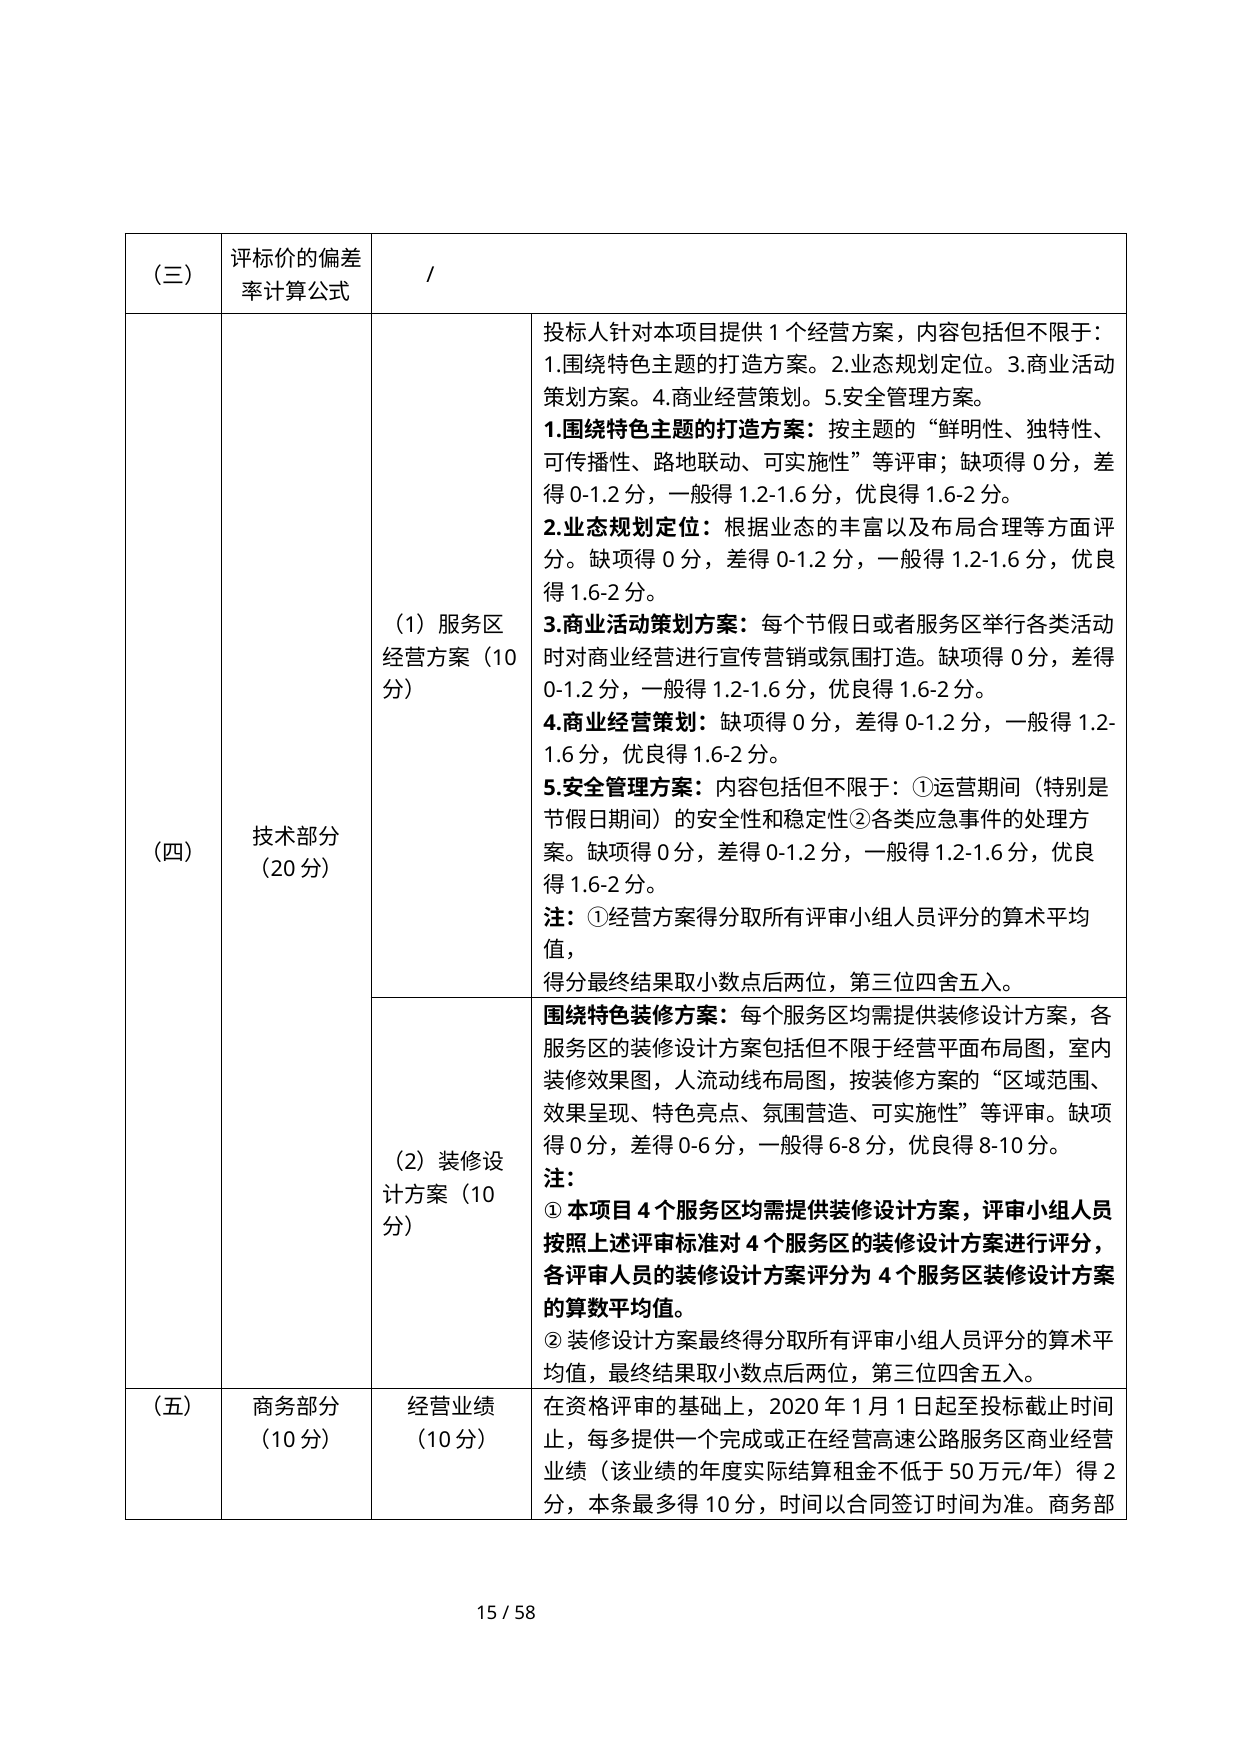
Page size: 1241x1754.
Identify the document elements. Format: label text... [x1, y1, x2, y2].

table_cell （2）装修设计方案（10分） [372, 998, 531, 1388]
table_cell / [372, 234, 1126, 313]
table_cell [532, 1389, 1126, 1519]
table_cell （1）服务区经营方案（10分） [372, 314, 531, 997]
table_cell 评标价的偏差率计算公式 [222, 234, 371, 313]
table_cell （五） [126, 1389, 221, 1519]
table_cell 经营业绩 （10分） [372, 1389, 531, 1519]
table_cell 围绕特色装修方案：每个服务区均需提供装修设计方案，各服务区的装修设计方案包括但不限于经营平面布局图，室内装修效果图，人流动线布局图，按装修方案的“区域范围、效果呈现、特色亮点、氛围营造、可实施性”等评审。缺项得0分，差得0-6分，一般得6-8分，优良得8-10分。 注： ①本项目4个服务区均需提供装修设计方案，评审小组人员按照上述评审标准对4个服务区的装修设计方案进行评分，各评审人员的装修设计方案评分为4个服务区装修设计方案的算数平均值。 ②装修设计方案最终得分取所有评审小组人员评分的算术平均值，最终结果取小数点后两位，第三位四舍五入。 [532, 998, 1126, 1388]
table_cell （四） [126, 314, 221, 1388]
table_cell （三） [126, 234, 221, 313]
table_cell 投标人针对本项目提供1个经营方案，内容包括但不限于：1.围绕特色主题的打造方案。2.业态规划定位。3.商业活动策划方案。4.商业经营策划。5.安全管理方案。 1.围绕特色主题的打造方案：按主题的“鲜明性、独特性、可传播性、路地联动、可实施性”等评审；缺项得0分，差得0-1.2分，一般得1.2-1.6分，优良得1.6-2分。 2.业态规划定位：根据业态的丰富以及布局合理等方面评分。缺项得0分，差得0-1.2分，一般得1.2-1.6分，优良得1.6-2分。 3.商业活动策划方案：每个节假日或者服务区举行各类活动时对商业经营进行宣传营销或氛围打造。缺项得0分，差得0-1.2分，一般得1.2-1.6分，优良得1.6-2分。 4.商业经营策划：缺项得0分，差得0-1.2分，一般得1.2-1.6分，优良得1.6-2分。 5.安全管理方案：内容包括但不限于：①运营期间（特别是节假日期间）的安全性和稳定性②各类应急事件的处理方案。缺项得0分，差得0-1.2分，一般得1.2-1.6分，优良得1.6-2分。 注：①经营方案得分取所有评审小组人员评分的算术平均值， 得分最终结果取小数点后两位，第三位四舍五入。 [532, 314, 1126, 997]
table_cell 商务部分 （10分） [222, 1389, 371, 1519]
table_cell 技术部分 （20分） [222, 314, 371, 1388]
